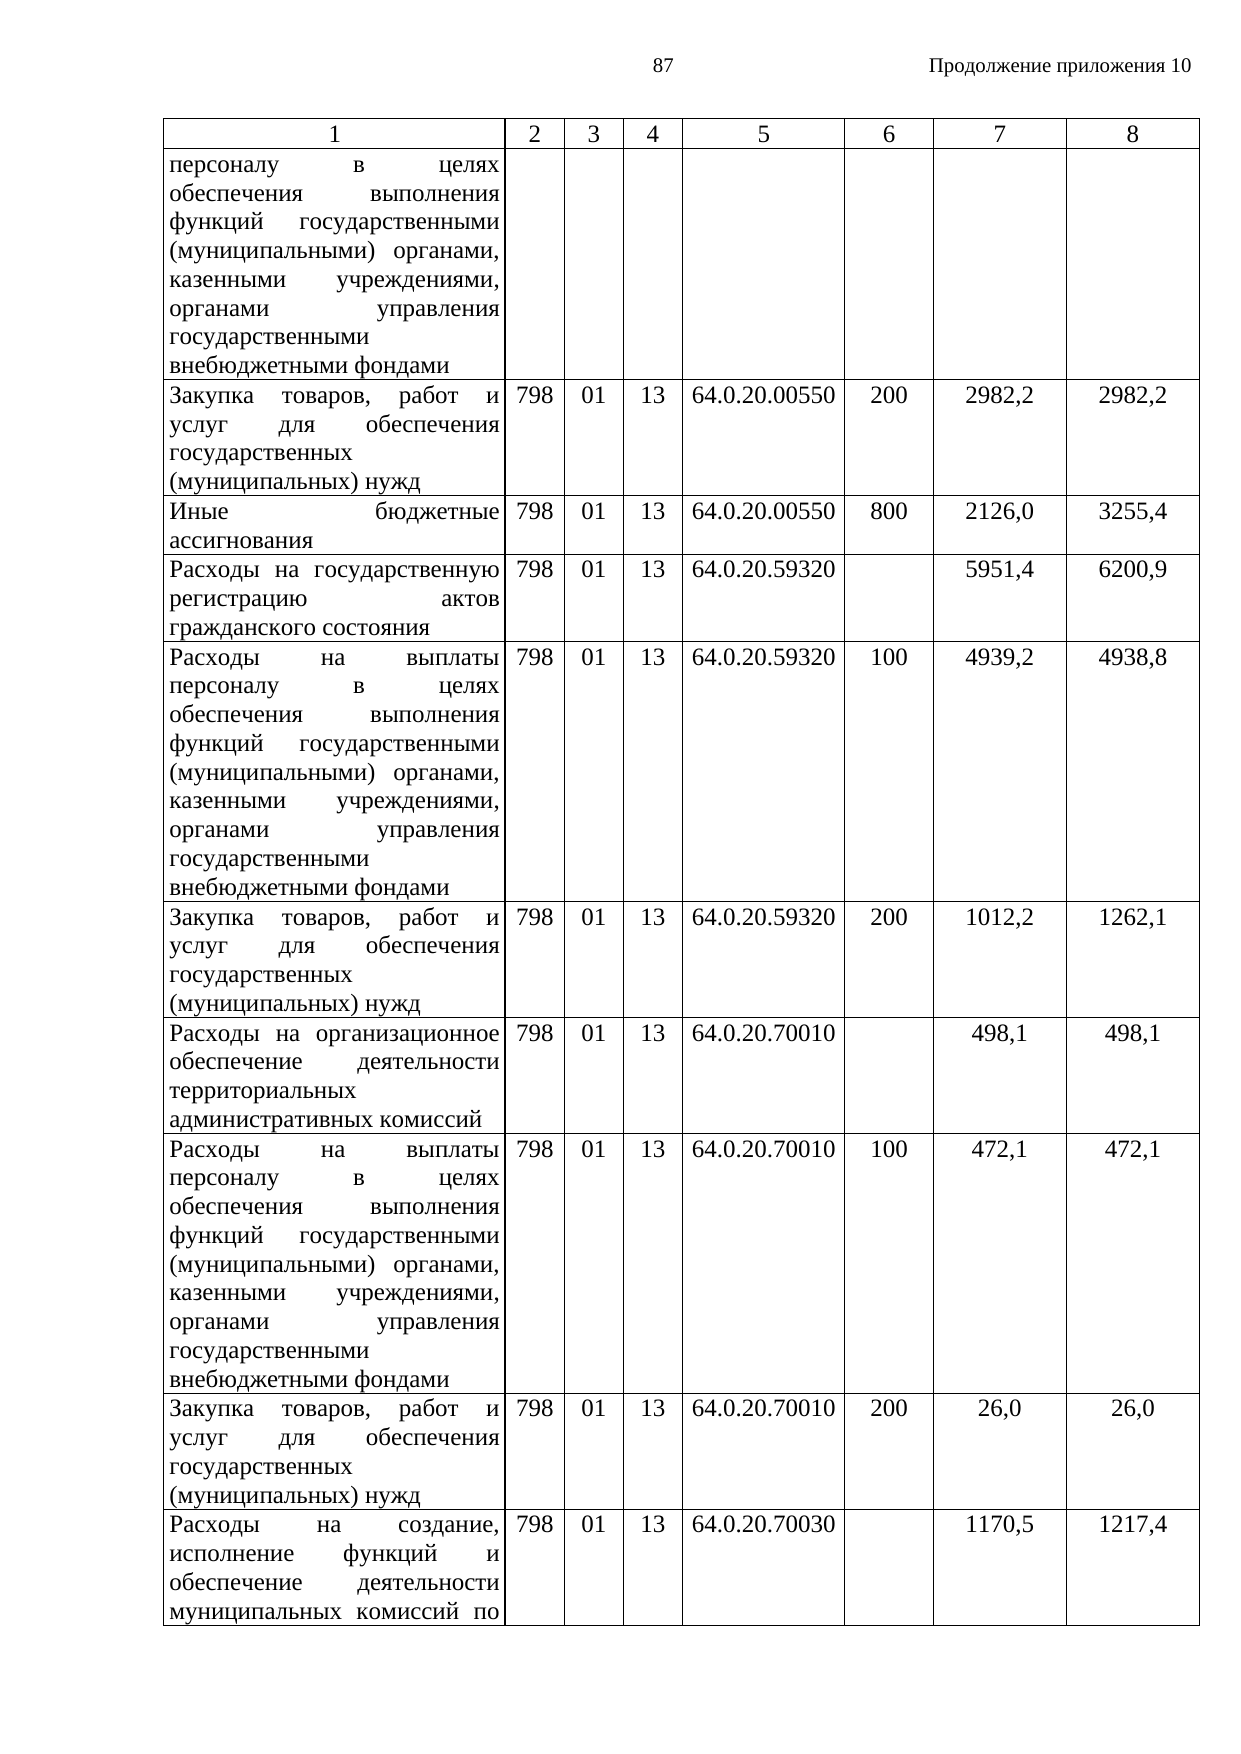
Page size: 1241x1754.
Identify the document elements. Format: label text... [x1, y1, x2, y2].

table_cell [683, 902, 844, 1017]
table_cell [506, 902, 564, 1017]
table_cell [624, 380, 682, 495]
table_header 6 [845, 119, 933, 148]
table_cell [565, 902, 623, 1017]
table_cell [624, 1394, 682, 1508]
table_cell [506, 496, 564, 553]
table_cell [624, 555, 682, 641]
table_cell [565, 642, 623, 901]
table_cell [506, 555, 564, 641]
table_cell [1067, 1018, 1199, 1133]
table_header 8 [1067, 119, 1199, 148]
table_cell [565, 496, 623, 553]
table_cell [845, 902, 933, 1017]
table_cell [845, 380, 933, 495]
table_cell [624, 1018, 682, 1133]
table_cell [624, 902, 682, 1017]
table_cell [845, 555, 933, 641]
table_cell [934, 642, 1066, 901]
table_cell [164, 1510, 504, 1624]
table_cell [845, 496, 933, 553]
table_header 7 [934, 119, 1066, 148]
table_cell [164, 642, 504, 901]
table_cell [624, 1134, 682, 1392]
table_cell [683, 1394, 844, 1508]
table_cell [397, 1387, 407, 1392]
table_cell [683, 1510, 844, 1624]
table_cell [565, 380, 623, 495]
table_header 4 [624, 119, 682, 148]
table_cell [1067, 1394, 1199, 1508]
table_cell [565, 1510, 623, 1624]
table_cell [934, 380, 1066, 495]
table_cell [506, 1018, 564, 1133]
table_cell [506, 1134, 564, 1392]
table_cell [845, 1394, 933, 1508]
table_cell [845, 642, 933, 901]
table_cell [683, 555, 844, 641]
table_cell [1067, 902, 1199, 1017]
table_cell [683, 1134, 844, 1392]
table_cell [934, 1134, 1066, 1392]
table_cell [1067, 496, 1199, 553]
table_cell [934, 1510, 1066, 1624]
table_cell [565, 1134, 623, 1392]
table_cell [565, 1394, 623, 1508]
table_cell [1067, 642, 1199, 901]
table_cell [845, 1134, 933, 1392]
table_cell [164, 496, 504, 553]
table_header 2 [506, 119, 564, 148]
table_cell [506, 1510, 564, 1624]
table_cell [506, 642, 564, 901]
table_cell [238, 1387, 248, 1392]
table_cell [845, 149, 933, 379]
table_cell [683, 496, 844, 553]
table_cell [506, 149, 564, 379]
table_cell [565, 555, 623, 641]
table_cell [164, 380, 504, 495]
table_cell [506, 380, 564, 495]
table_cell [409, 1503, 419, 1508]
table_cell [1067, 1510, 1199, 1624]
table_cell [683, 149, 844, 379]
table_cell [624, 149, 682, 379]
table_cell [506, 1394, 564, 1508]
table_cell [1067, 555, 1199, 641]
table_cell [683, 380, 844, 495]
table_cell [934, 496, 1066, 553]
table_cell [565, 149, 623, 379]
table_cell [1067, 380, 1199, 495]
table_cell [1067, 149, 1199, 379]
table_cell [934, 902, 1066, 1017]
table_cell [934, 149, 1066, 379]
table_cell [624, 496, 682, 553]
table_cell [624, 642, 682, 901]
table_header 5 [683, 119, 844, 148]
table_header 3 [565, 119, 623, 148]
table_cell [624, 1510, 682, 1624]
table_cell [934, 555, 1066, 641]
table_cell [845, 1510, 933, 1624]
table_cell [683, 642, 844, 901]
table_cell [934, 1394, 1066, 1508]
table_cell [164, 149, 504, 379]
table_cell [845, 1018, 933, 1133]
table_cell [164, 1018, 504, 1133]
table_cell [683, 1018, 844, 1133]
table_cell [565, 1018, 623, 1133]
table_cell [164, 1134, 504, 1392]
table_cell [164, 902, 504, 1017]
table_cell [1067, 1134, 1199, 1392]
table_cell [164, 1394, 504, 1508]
table_header 1 [164, 119, 504, 148]
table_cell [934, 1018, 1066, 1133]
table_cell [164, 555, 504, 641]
